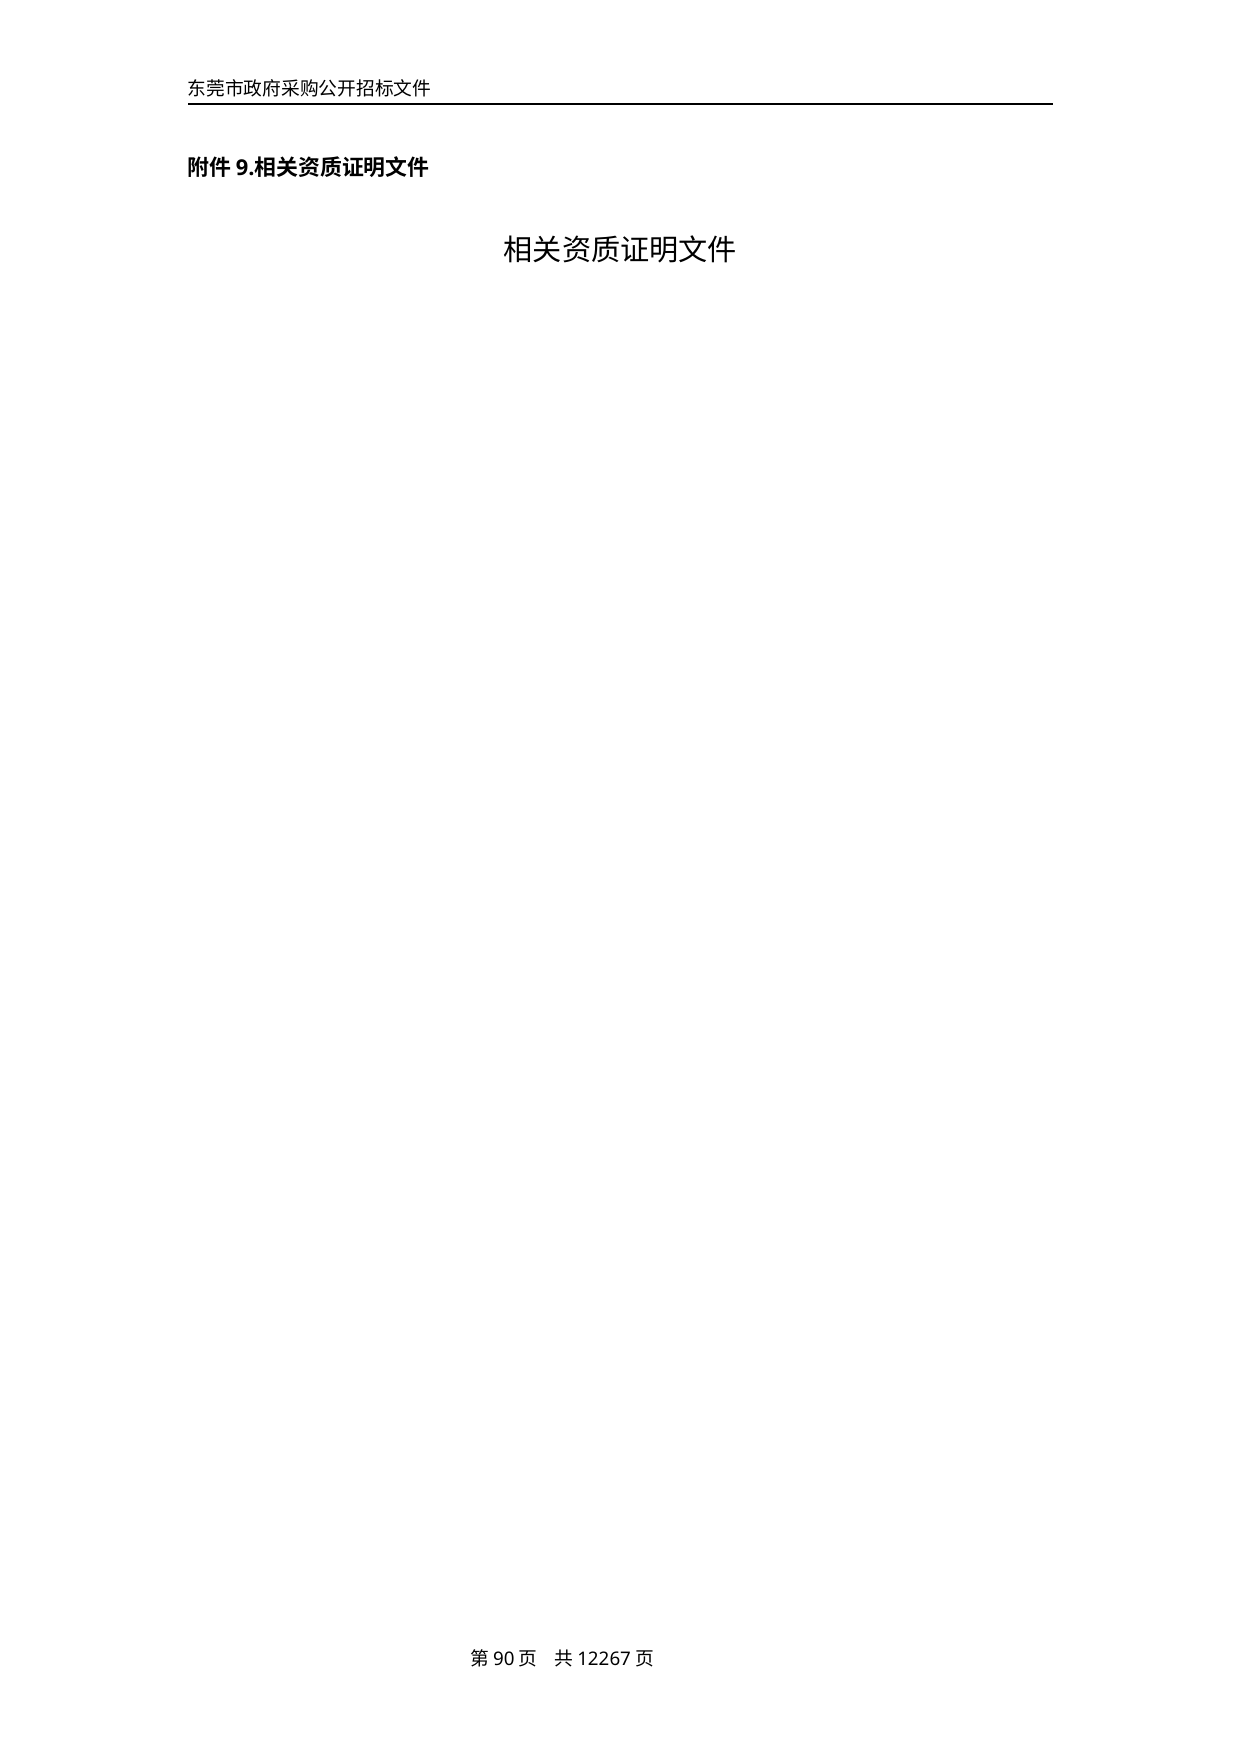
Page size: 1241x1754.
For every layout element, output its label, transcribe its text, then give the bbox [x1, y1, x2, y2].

text 相关资质证明文件 [187, 226, 1053, 269]
subtitle 附件9.相关资质证明文件 [187, 150, 1053, 182]
